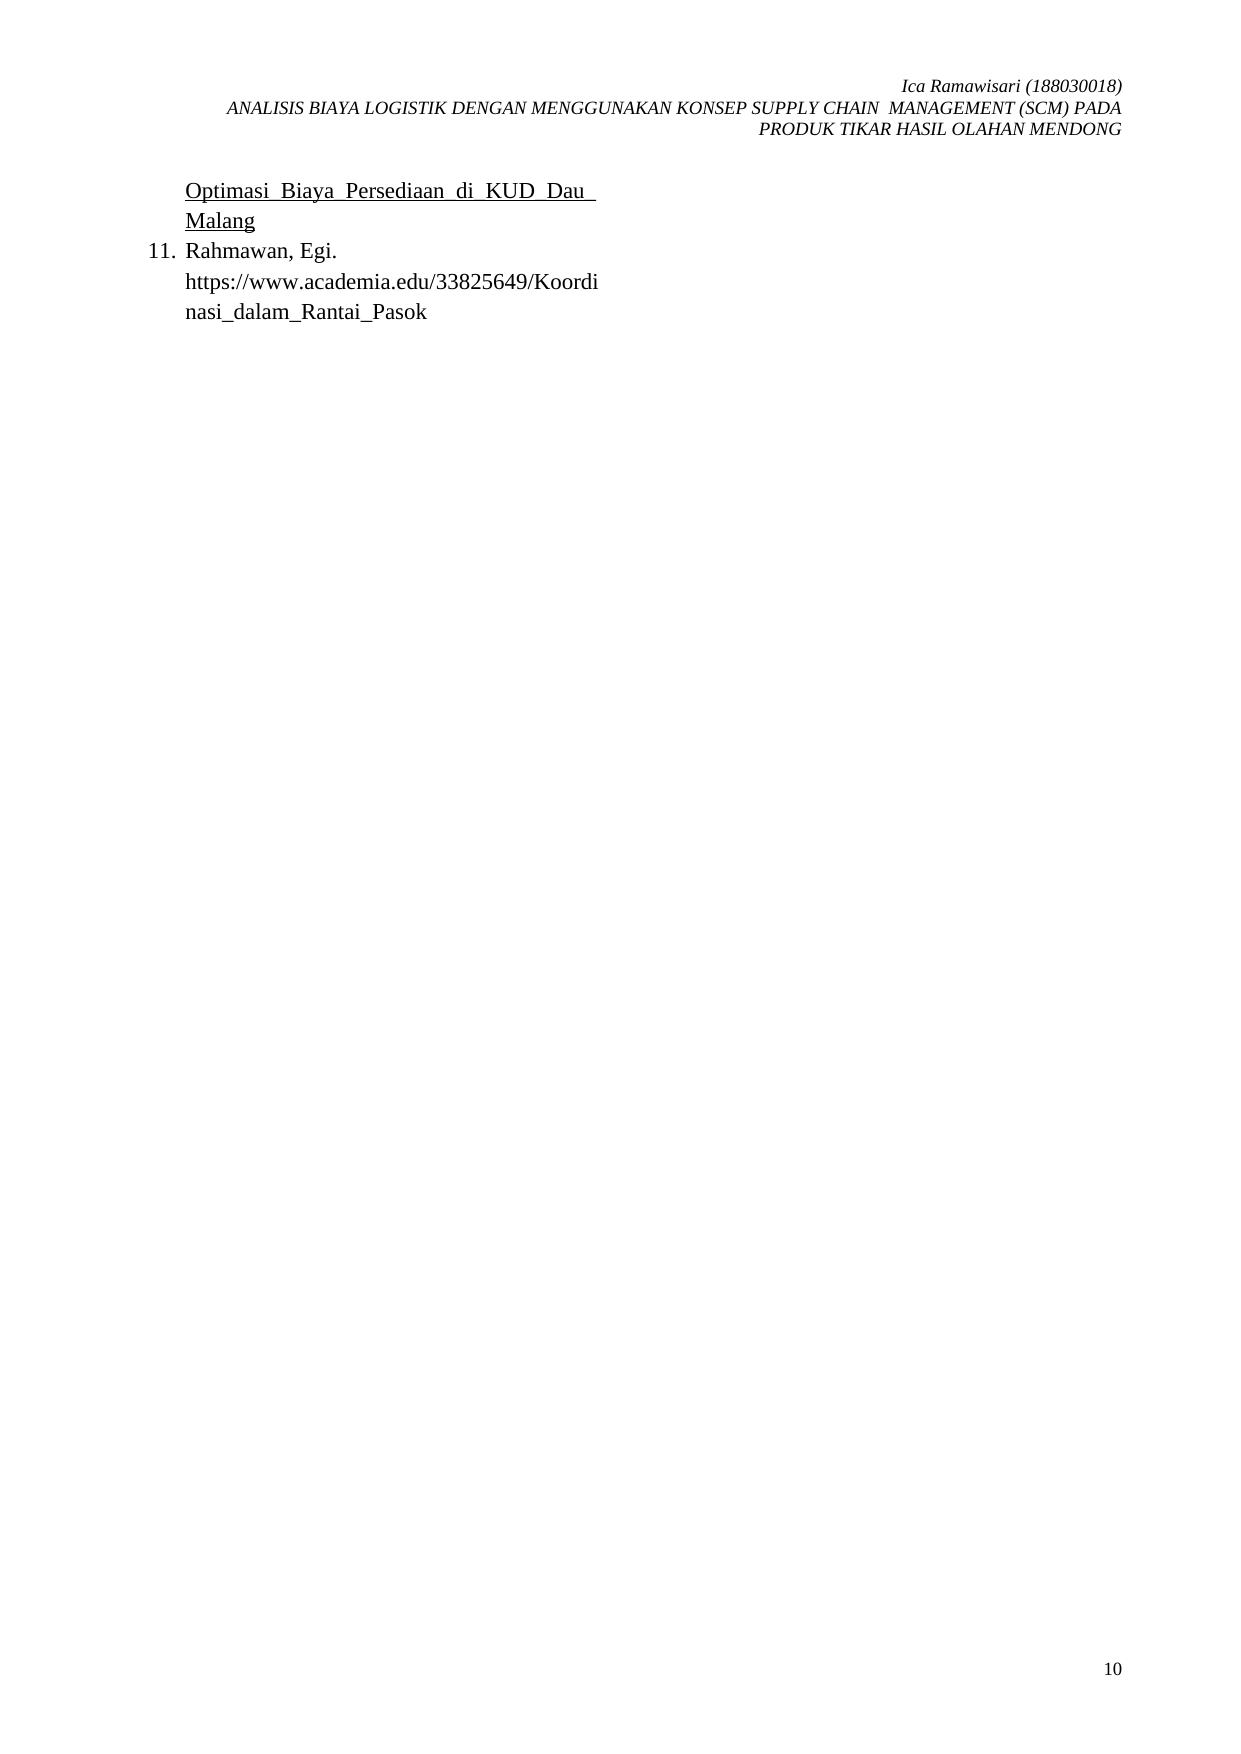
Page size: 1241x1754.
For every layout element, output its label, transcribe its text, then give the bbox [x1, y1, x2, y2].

list Rahmawan, Egi. https://www.academia.edu/33825649/Koordinasi_dalam_Rantai_Pasok [148, 238, 605, 324]
